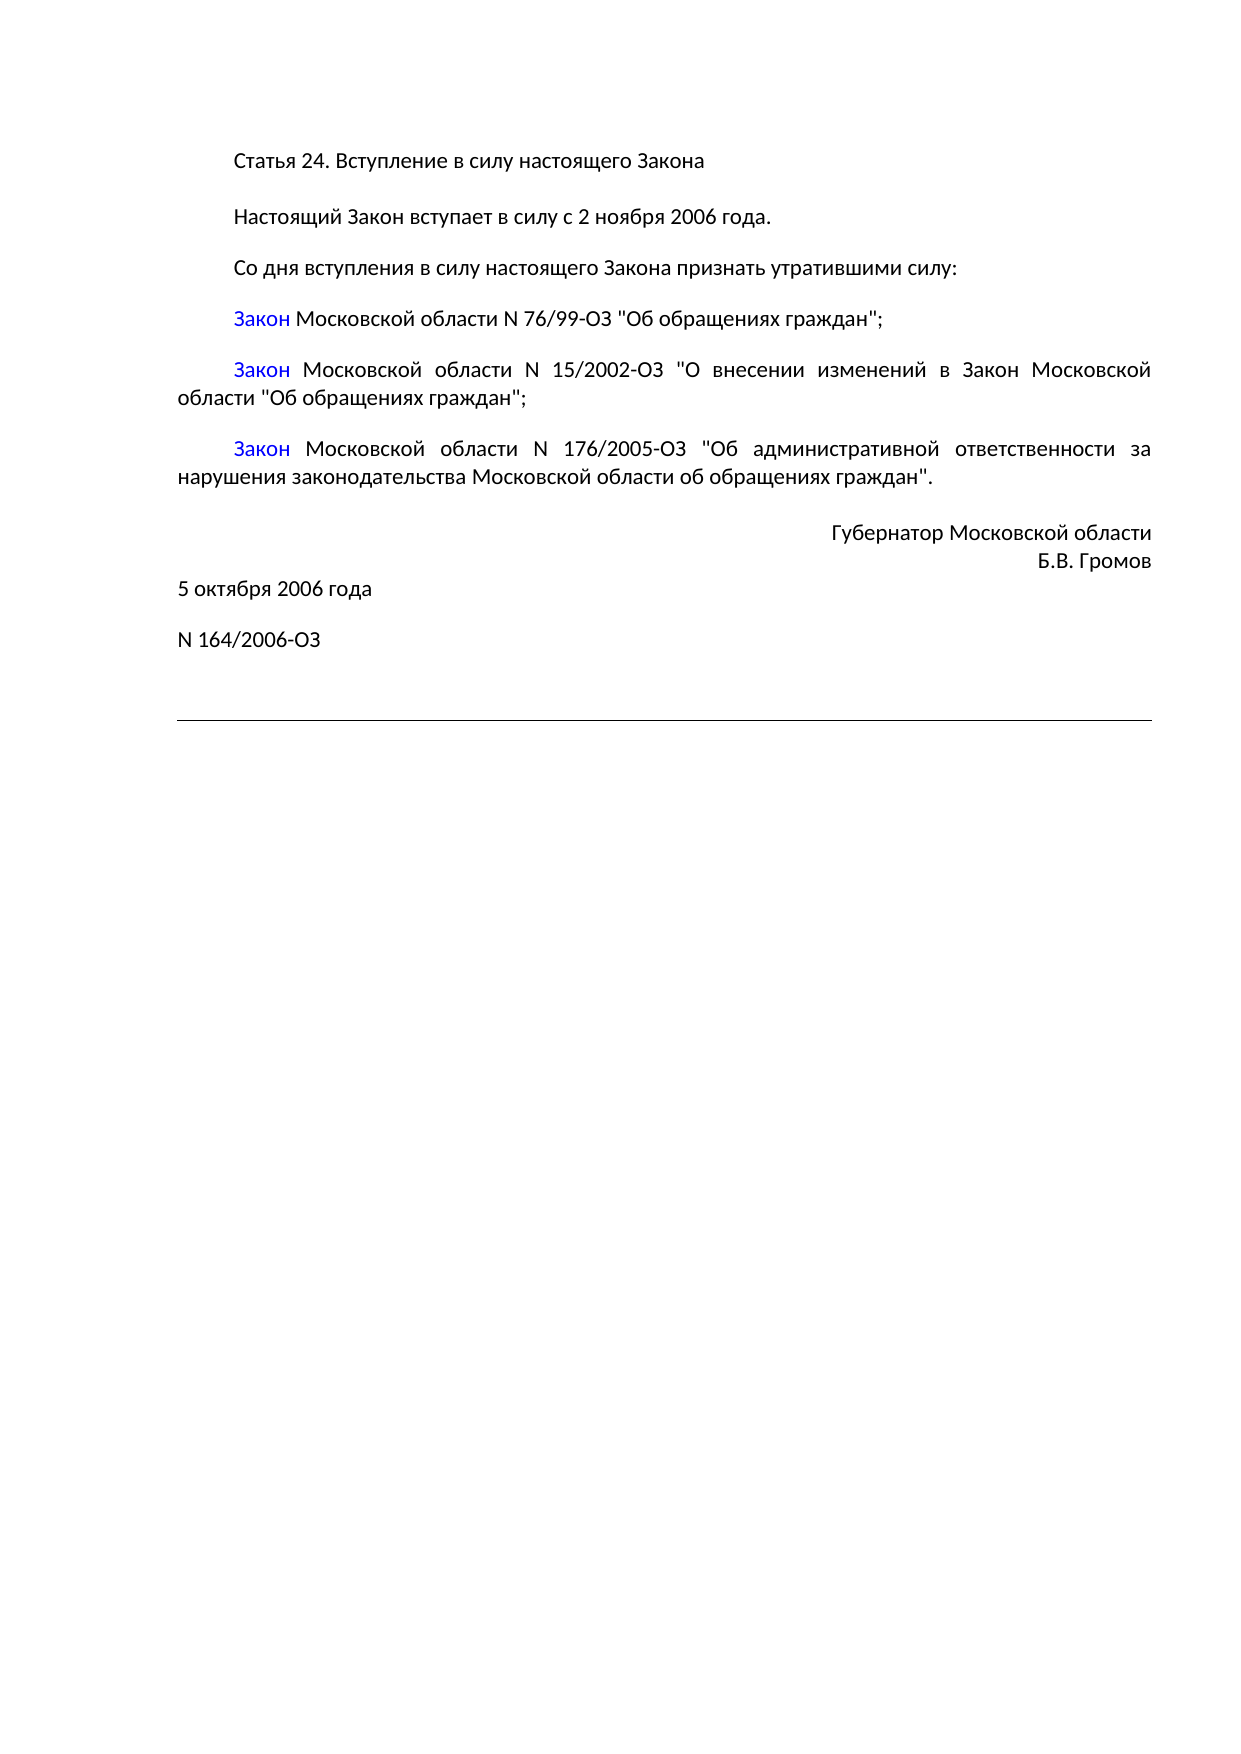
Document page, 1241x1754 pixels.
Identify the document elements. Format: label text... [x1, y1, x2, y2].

text Губернатор Московской области [177, 518, 1152, 546]
text Настоящий Закон вступает в силу с 2 ноября 2006 года. [177, 202, 1152, 230]
text Закон Московской области N 176/2005-ОЗ "Об административной ответственности за нарушения законодательства Московской области об обращениях граждан". [177, 434, 1152, 490]
text N 164/2006-ОЗ [177, 625, 1152, 653]
text Со дня вступления в силу настоящего Закона признать утратившими силу: [177, 253, 1152, 281]
text Закон Московской области N 76/99-ОЗ "Об обращениях граждан"; [177, 304, 1152, 332]
text Б.В. Громов [177, 546, 1152, 574]
text 5 октября 2006 года [177, 574, 1152, 602]
text Закон Московской области N 15/2002-ОЗ "О внесении изменений в Закон Московской области "Об обращениях граждан"; [177, 355, 1152, 411]
text Статья 24. Вступление в силу настоящего Закона [177, 146, 1152, 174]
